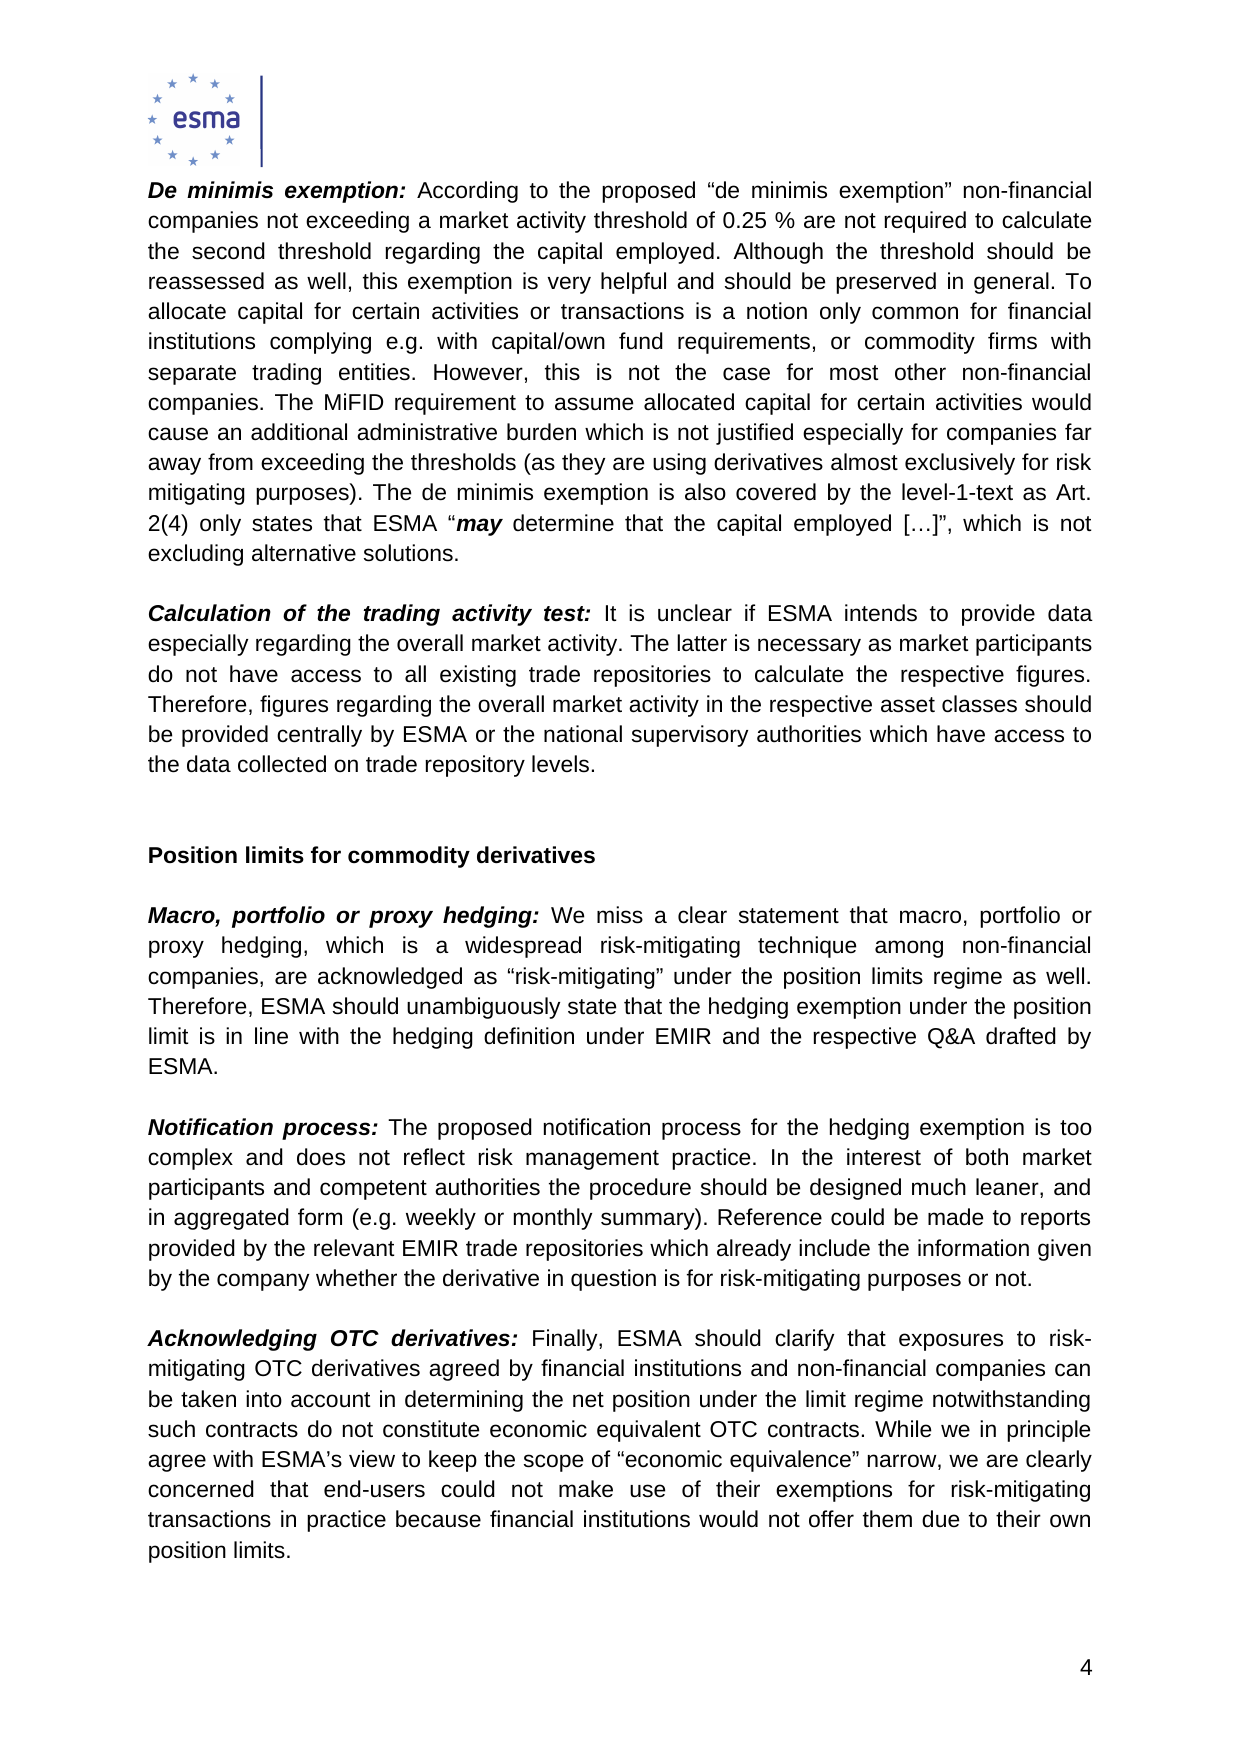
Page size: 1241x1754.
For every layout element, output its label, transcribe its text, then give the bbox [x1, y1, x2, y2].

text Calculation of the trading activity test: It is unclear if ESMA intends to provide data especially regarding the overall market activity. The latter is necessary as market participants do not have access to all existing trade repositories to calculate the respective figures. Therefore, figures regarding the overall market activity in the respective asset classes should be provided centrally by ESMA or the national supervisory authorities which have access to the data collected on trade repository levels. [148, 600, 1093, 778]
text Acknowledging OTC derivatives: Finally, ESMA should clarify that exposures to risk-mitigating OTC derivatives agreed by financial institutions and non-financial companies can be taken into account in determining the net position under the limit regime notwithstanding such contracts do not constitute economic equivalent OTC contracts. While we in principle agree with ESMA’s view to keep the scope of “economic equivalence” narrow, we are clearly concerned that end-users could not make use of their exemptions for risk-mitigating transactions in practice because financial institutions would not offer them due to their own position limits. [148, 1325, 1093, 1563]
text De minimis exemption: According to the proposed “de minimis exemption” non-financial companies not exceeding a market activity threshold of 0.25 % are not required to calculate the second threshold regarding the capital employed. Although the threshold should be reassessed as well, this exemption is very helpful and should be preserved in general. To allocate capital for certain activities or transactions is a notion only common for financial institutions complying e.g. with capital/own fund requirements, or commodity firms with separate trading entities. However, this is not the case for most other non-financial companies. The MiFID requirement to assume allocated capital for certain activities would cause an additional administrative burden which is not justified especially for companies far away from exceeding the thresholds (as they are using derivatives almost exclusively for risk mitigating purposes). The de minimis exemption is also covered by the level-1-text as Art. 2(4) only states that ESMA “may determine that the capital employed […]”, which is not excluding alternative solutions. [148, 177, 1093, 566]
text Notification process: The proposed notification process for the hedging exemption is too complex and does not reflect risk management practice. In the interest of both market participants and competent authorities the procedure should be designed much leaner, and in aggregated form (e.g. weekly or monthly summary). Reference could be made to reports provided by the relevant EMIR trade repositories which already include the information given by the company whether the derivative in question is for risk-mitigating purposes or not. [148, 1114, 1093, 1291]
text Position limits for commodity derivatives [148, 842, 1093, 868]
picture [147, 73, 240, 166]
text Macro, portfolio or proxy hedging: We miss a clear statement that macro, portfolio or proxy hedging, which is a widespread risk-mitigating technique among non-financial companies, are acknowledged as “risk-mitigating” under the position limits regime as well. Therefore, ESMA should unambiguously state that the hedging exemption under the position limit is in line with the hedging definition under EMIR and the respective Q&A drafted by ESMA. [148, 902, 1093, 1080]
